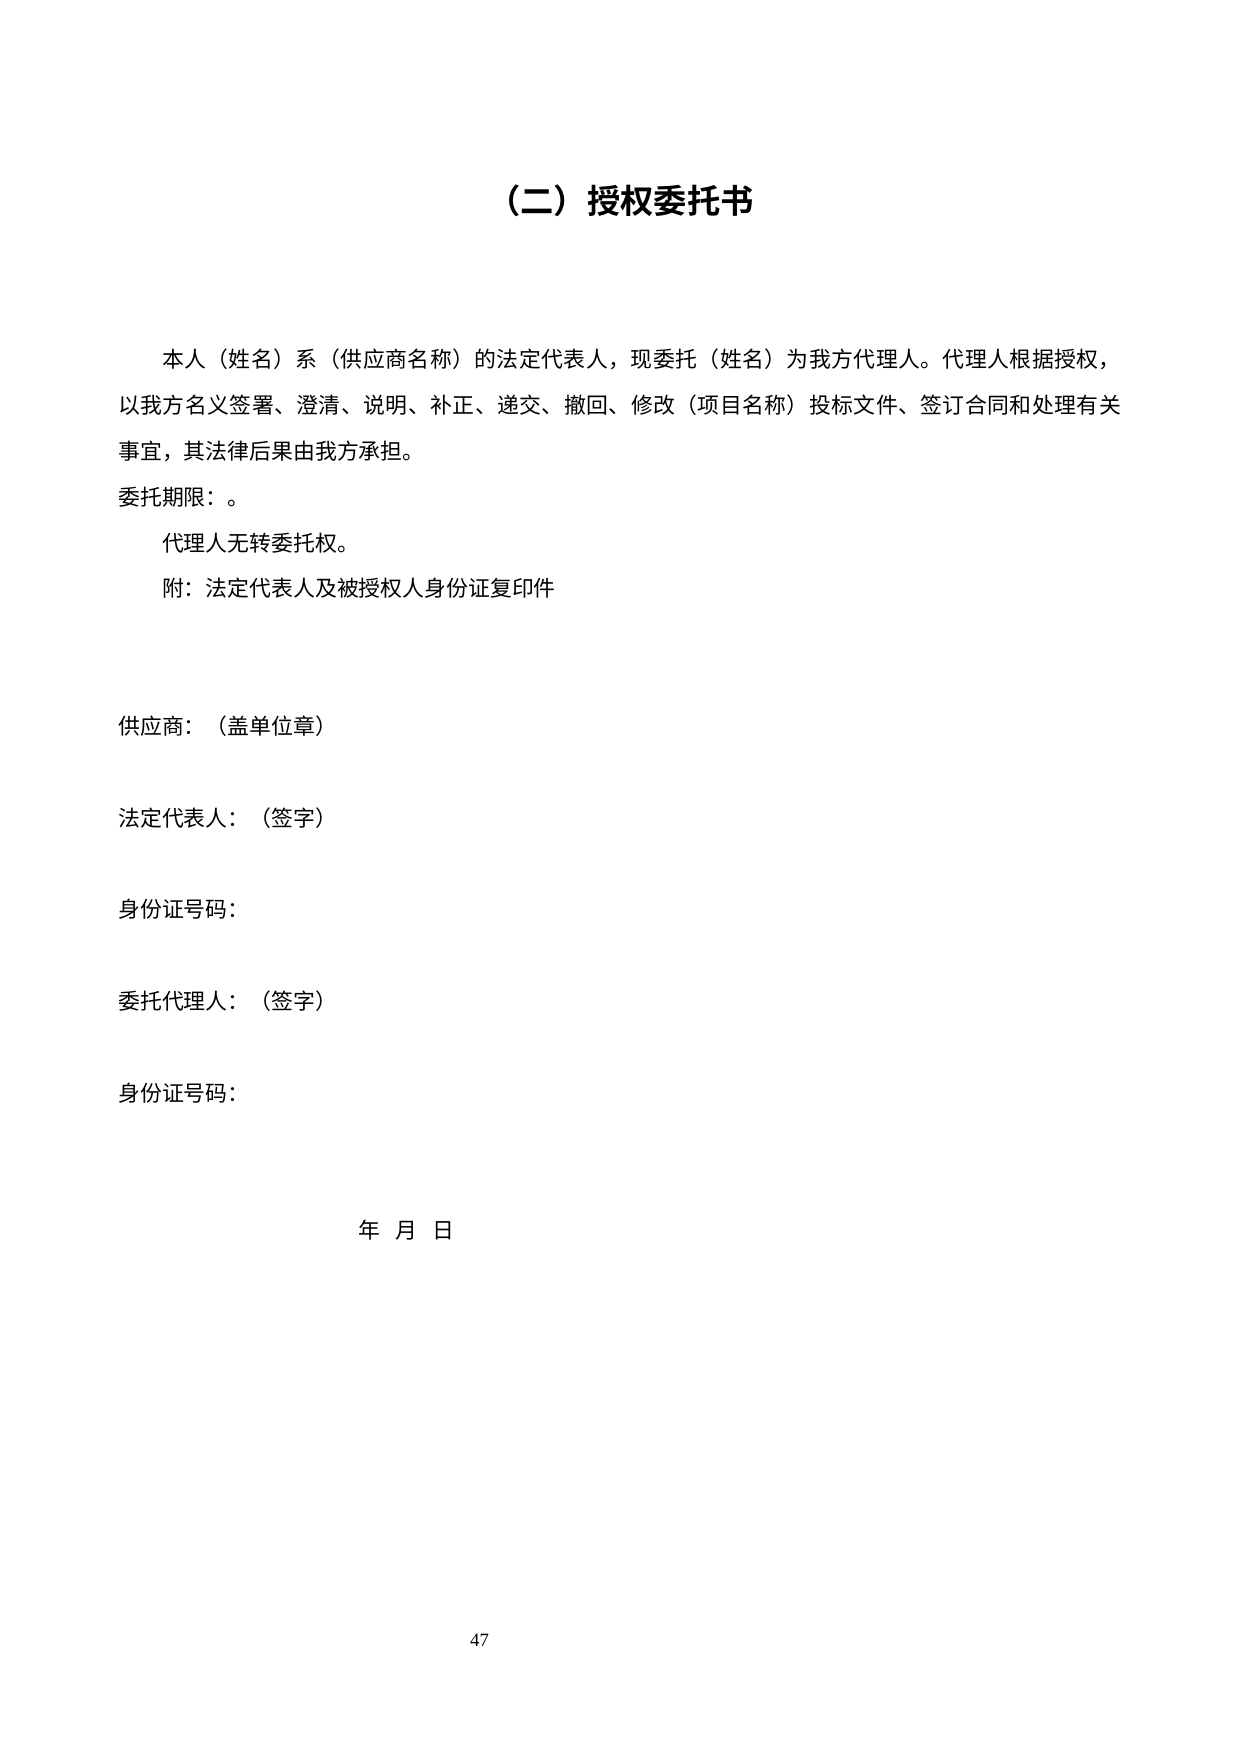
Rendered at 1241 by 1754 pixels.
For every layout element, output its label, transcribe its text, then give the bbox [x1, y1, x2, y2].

text 委托代理人：（签字） [118, 973, 1122, 1018]
subtitle （二）授权委托书 [118, 175, 1122, 223]
text 身份证号码： [118, 1064, 1122, 1110]
text 法定代表人：（签字） [118, 789, 1122, 835]
text 年 月 日 [118, 1202, 1122, 1248]
text 附：法定代表人及被授权人身份证复印件 [118, 560, 1122, 606]
text 委托期限：。 [118, 468, 1122, 514]
text 身份证号码： [118, 881, 1122, 927]
text 本人（姓名）系（供应商名称）的法定代表人，现委托（姓名）为我方代理人。代理人根据授权，以我方名义签署、澄清、说明、补正、递交、撤回、修改（项目名称）投标文件、签订合同和处理有关事宜，其法律后果由我方承担。 [118, 331, 1122, 468]
text 代理人无转委托权。 [118, 514, 1122, 560]
text 供应商：（盖单位章） [118, 698, 1122, 743]
